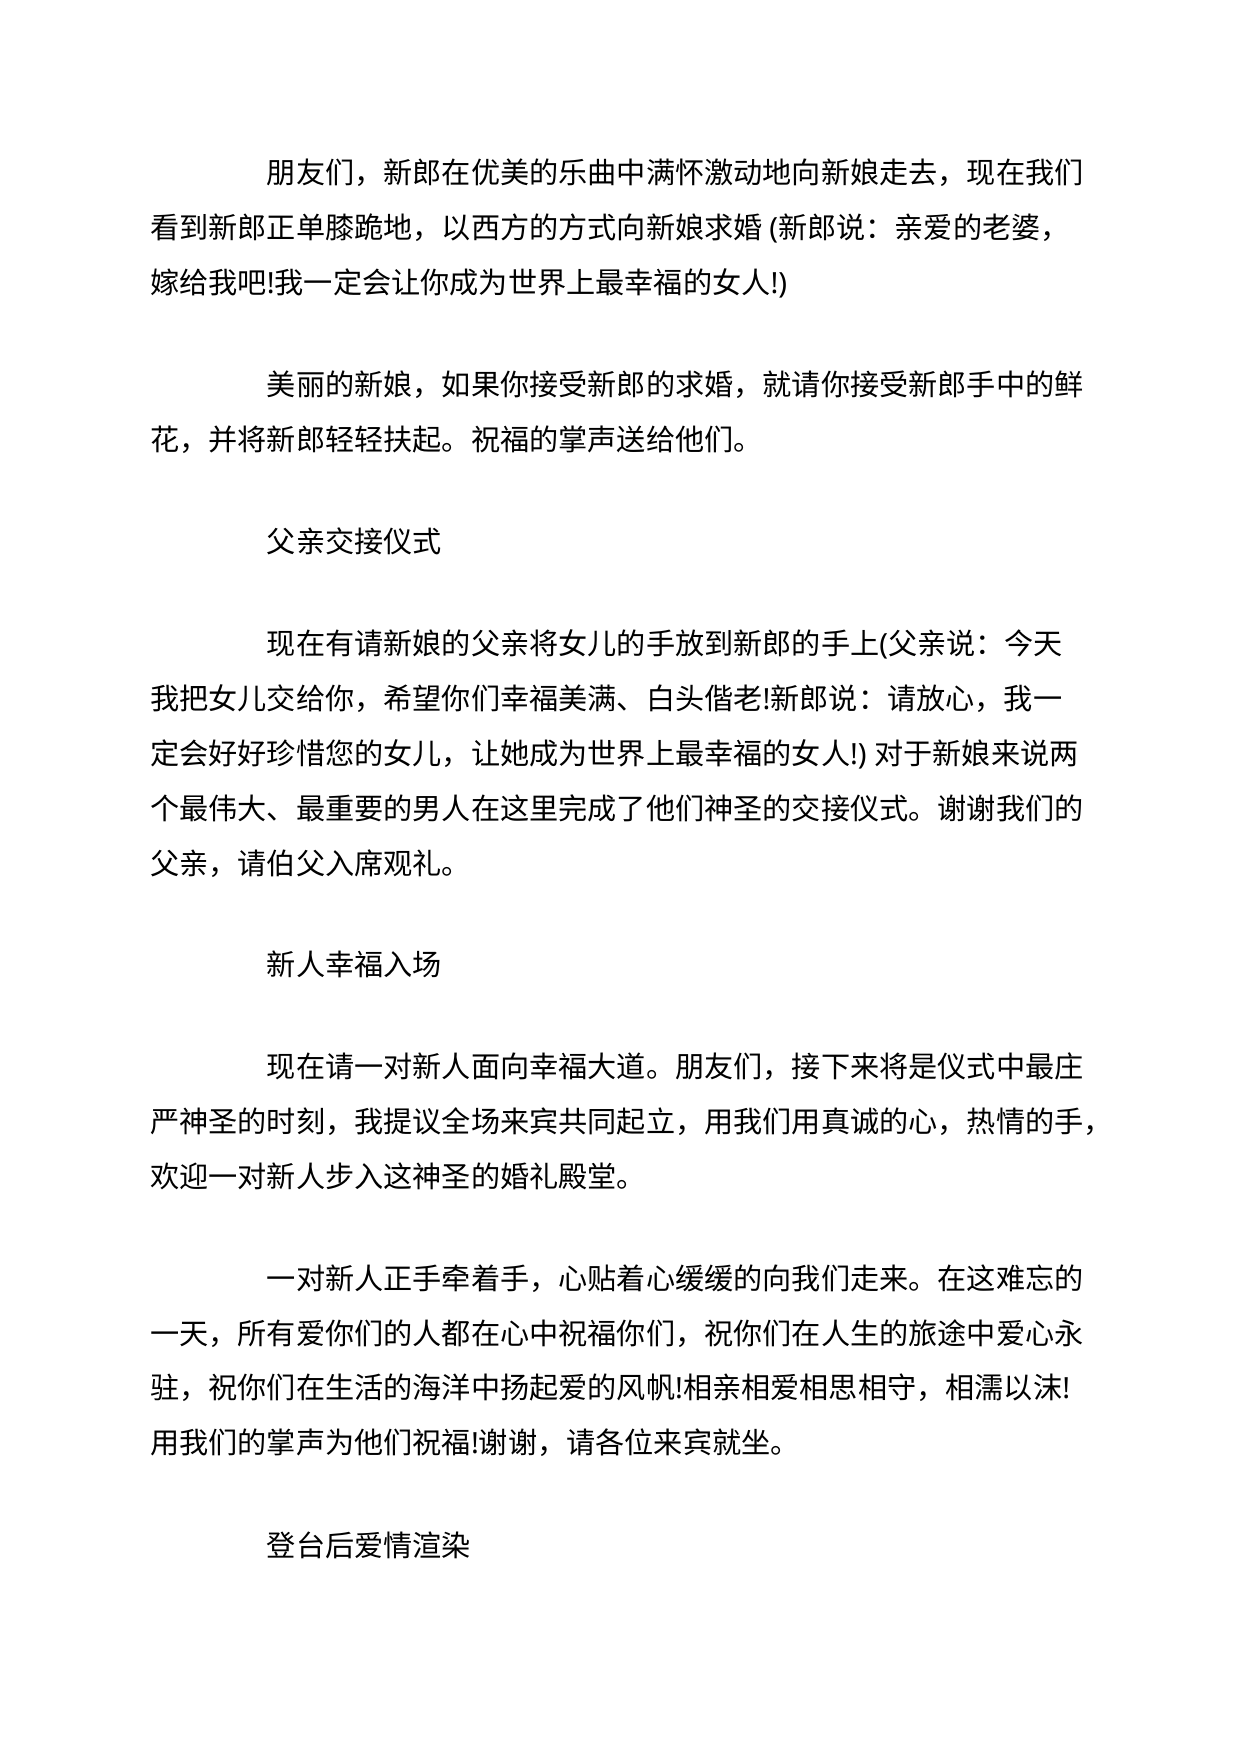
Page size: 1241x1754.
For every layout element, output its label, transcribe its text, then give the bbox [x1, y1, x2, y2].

text 美丽的新娘，如果你接受新郎的求婚，就请你接受新郎手中的鲜花，并将新郎轻轻扶起。祝福的掌声送给他们。 [150, 362, 1090, 459]
text 登台后爱情渲染 [150, 1522, 1090, 1564]
text 新人幸福入场 [150, 942, 1090, 984]
text 现在请一对新人面向幸福大道。朋友们，接下来将是仪式中最庄严神圣的时刻，我提议全场来宾共同起立，用我们用真诚的心，热情的手，欢迎一对新人步入这神圣的婚礼殿堂。 [150, 1044, 1090, 1196]
text 朋友们，新郎在优美的乐曲中满怀激动地向新娘走去，现在我们看到新郎正单膝跪地，以西方的方式向新娘求婚 (新郎说：亲爱的老婆，嫁给我吧!我一定会让你成为世界上最幸福的女人!) [150, 150, 1090, 302]
text 现在有请新娘的父亲将女儿的手放到新郎的手上(父亲说：今天我把女儿交给你，希望你们幸福美满、白头偕老!新郎说：请放心，我一定会好好珍惜您的女儿，让她成为世界上最幸福的女人!) 对于新娘来说两个最伟大、最重要的男人在这里完成了他们神圣的交接仪式。谢谢我们的父亲，请伯父入席观礼。 [150, 620, 1090, 882]
text 父亲交接仪式 [150, 518, 1090, 561]
text 一对新人正手牵着手，心贴着心缓缓的向我们走来。在这难忘的一天，所有爱你们的人都在心中祝福你们，祝你们在人生的旅途中爱心永驻，祝你们在生活的海洋中扬起爱的风帆!相亲相爱相思相守，相濡以沫!用我们的掌声为他们祝福!谢谢，请各位来宾就坐。 [150, 1255, 1090, 1462]
